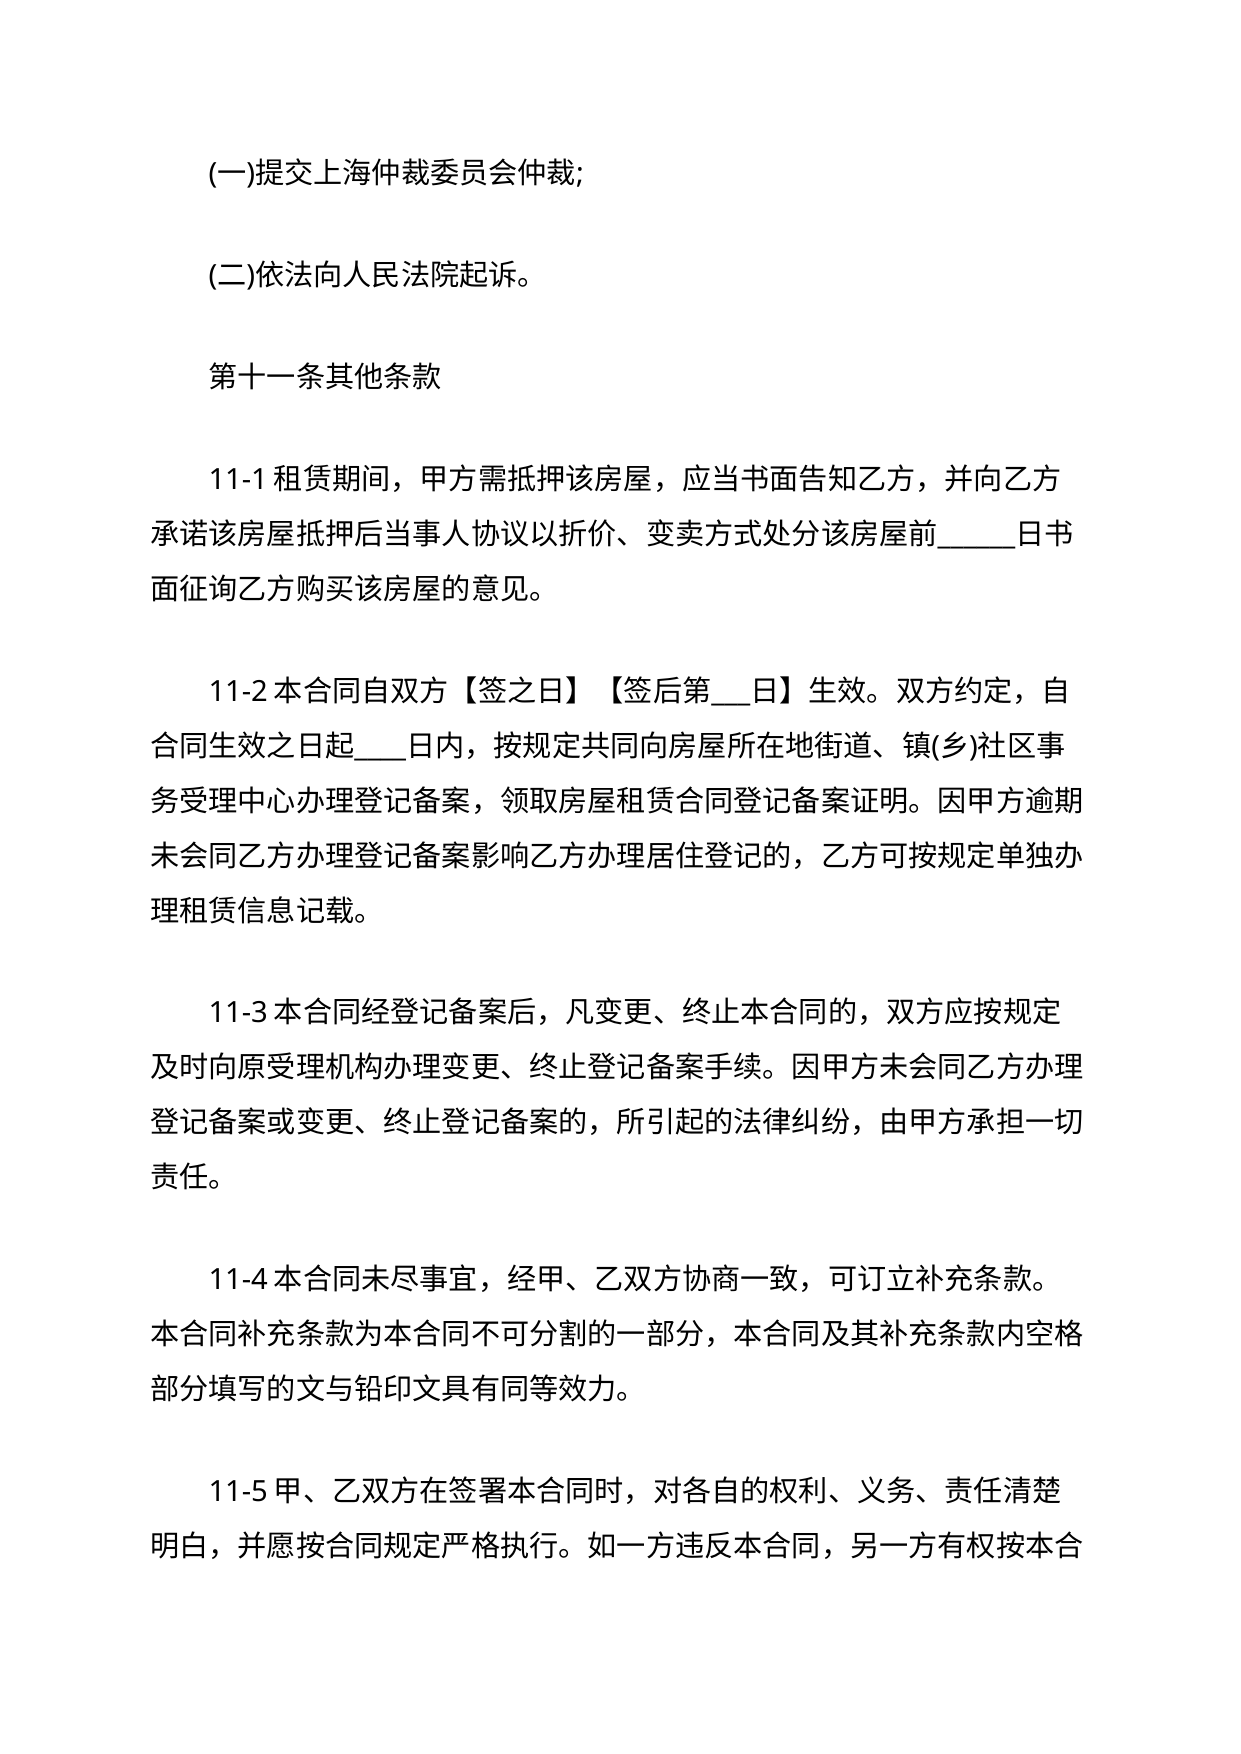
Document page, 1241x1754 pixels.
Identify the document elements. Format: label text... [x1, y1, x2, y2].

text (一)提交上海仲裁委员会仲裁; [150, 150, 1090, 192]
text 11-4本合同未尽事宜，经甲、乙双方协商一致，可订立补充条款。本合同补充条款为本合同不可分割的一部分，本合同及其补充条款内空格部分填写的文与铅印文具有同等效力。 [150, 1256, 1090, 1408]
text 第十一条其他条款 [150, 354, 1090, 396]
text 11-2本合同自双方【签之日】【签后第___日】生效。双方约定，自合同生效之日起____日内，按规定共同向房屋所在地街道、镇(乡)社区事务受理中心办理登记备案，领取房屋租赁合同登记备案证明。因甲方逾期未会同乙方办理登记备案影响乙方办理居住登记的，乙方可按规定单独办理租赁信息记载。 [150, 667, 1090, 929]
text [150, 1467, 1090, 1564]
text 11-1租赁期间，甲方需抵押该房屋，应当书面告知乙方，并向乙方承诺该房屋抵押后当事人协议以折价、变卖方式处分该房屋前______日书面征询乙方购买该房屋的意见。 [150, 456, 1090, 608]
text (二)依法向人民法院起诉。 [150, 252, 1090, 294]
text 11-3本合同经登记备案后，凡变更、终止本合同的，双方应按规定及时向原受理机构办理变更、终止登记备案手续。因甲方未会同乙方办理登记备案或变更、终止登记备案的，所引起的法律纠纷，由甲方承担一切责任。 [150, 989, 1090, 1196]
